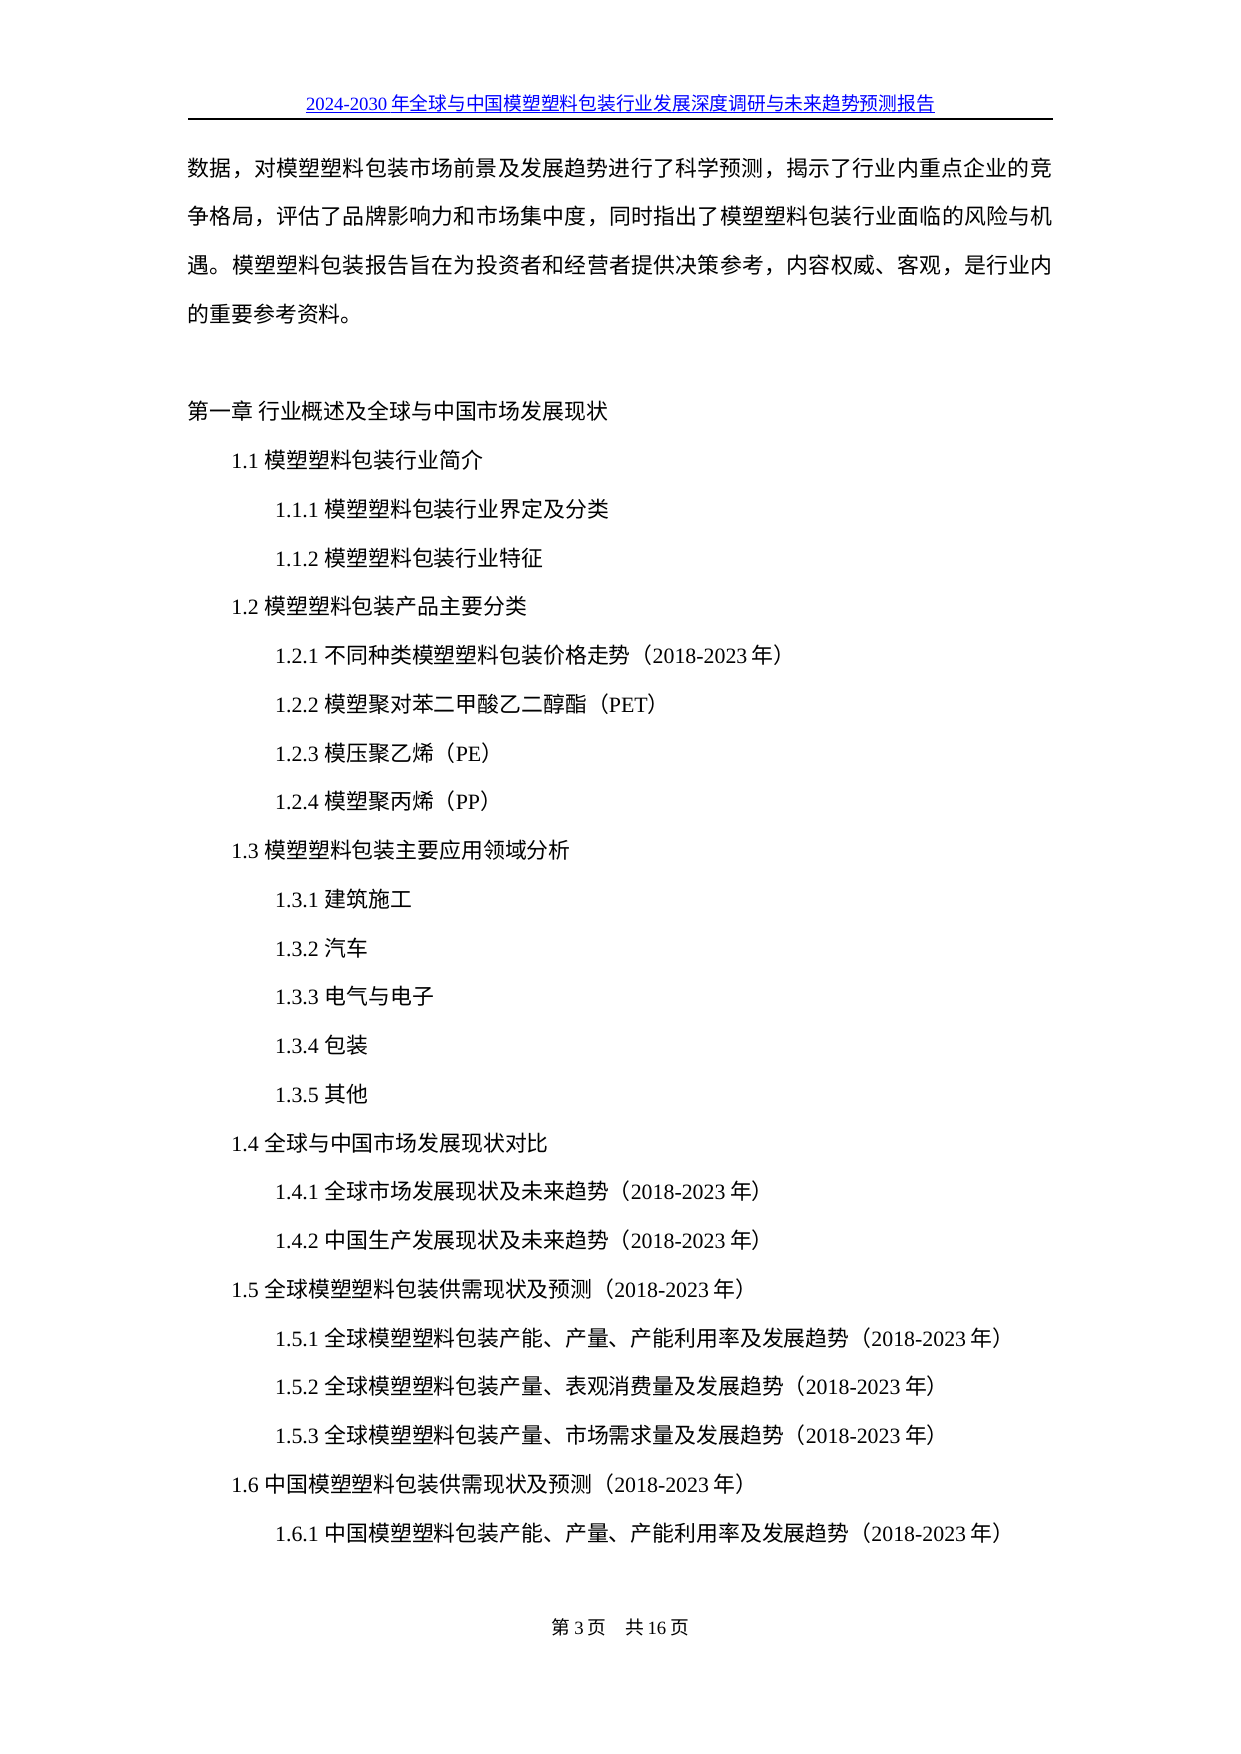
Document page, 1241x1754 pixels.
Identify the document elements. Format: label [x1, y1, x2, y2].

text [187, 150, 1053, 1548]
